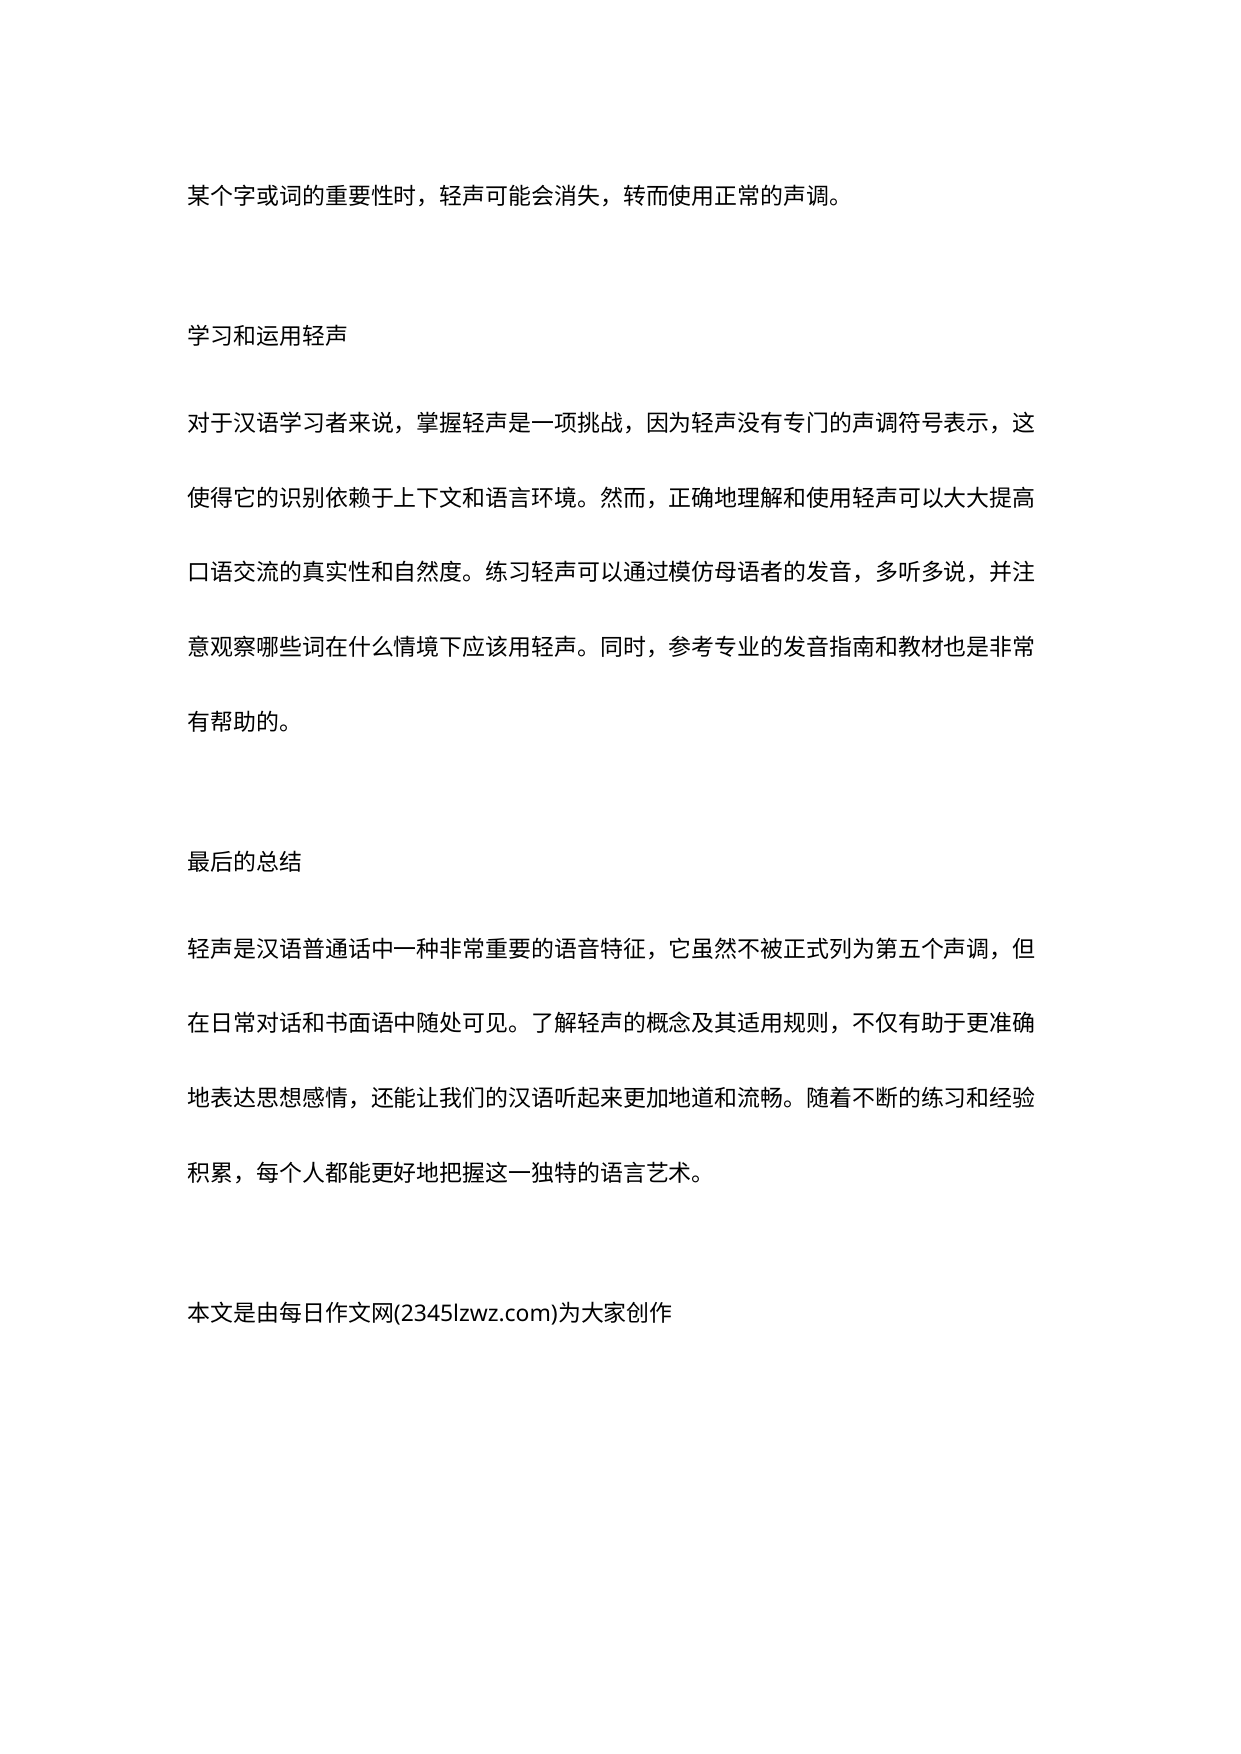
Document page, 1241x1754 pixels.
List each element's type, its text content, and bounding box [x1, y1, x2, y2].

text 对于汉语学习者来说，掌握轻声是一项挑战，因为轻声没有专门的声调符号表示，这使得它的识别依赖于上下文和语言环境。然而，正确地理解和使用轻声可以大大提高口语交流的真实性和自然度。练习轻声可以通过模仿母语者的发音，多听多说，并注意观察哪些词在什么情境下应该用轻声。同时，参考专业的发音指南和教材也是非常有帮助的。 [187, 389, 1053, 753]
text 最后的总结 [187, 828, 1053, 893]
text 轻声是汉语普通话中一种非常重要的语音特征，它虽然不被正式列为第五个声调，但在日常对话和书面语中随处可见。了解轻声的概念及其适用规则，不仅有助于更准确地表达思想感情，还能让我们的汉语听起来更加地道和流畅。随着不断的练习和经验积累，每个人都能更好地把握这一独特的语言艺术。 [187, 915, 1053, 1204]
text 学习和运用轻声 [187, 302, 1053, 367]
text 本文是由每日作文网(2345lzwz.com)为大家创作 [187, 1279, 1053, 1344]
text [187, 162, 1053, 227]
